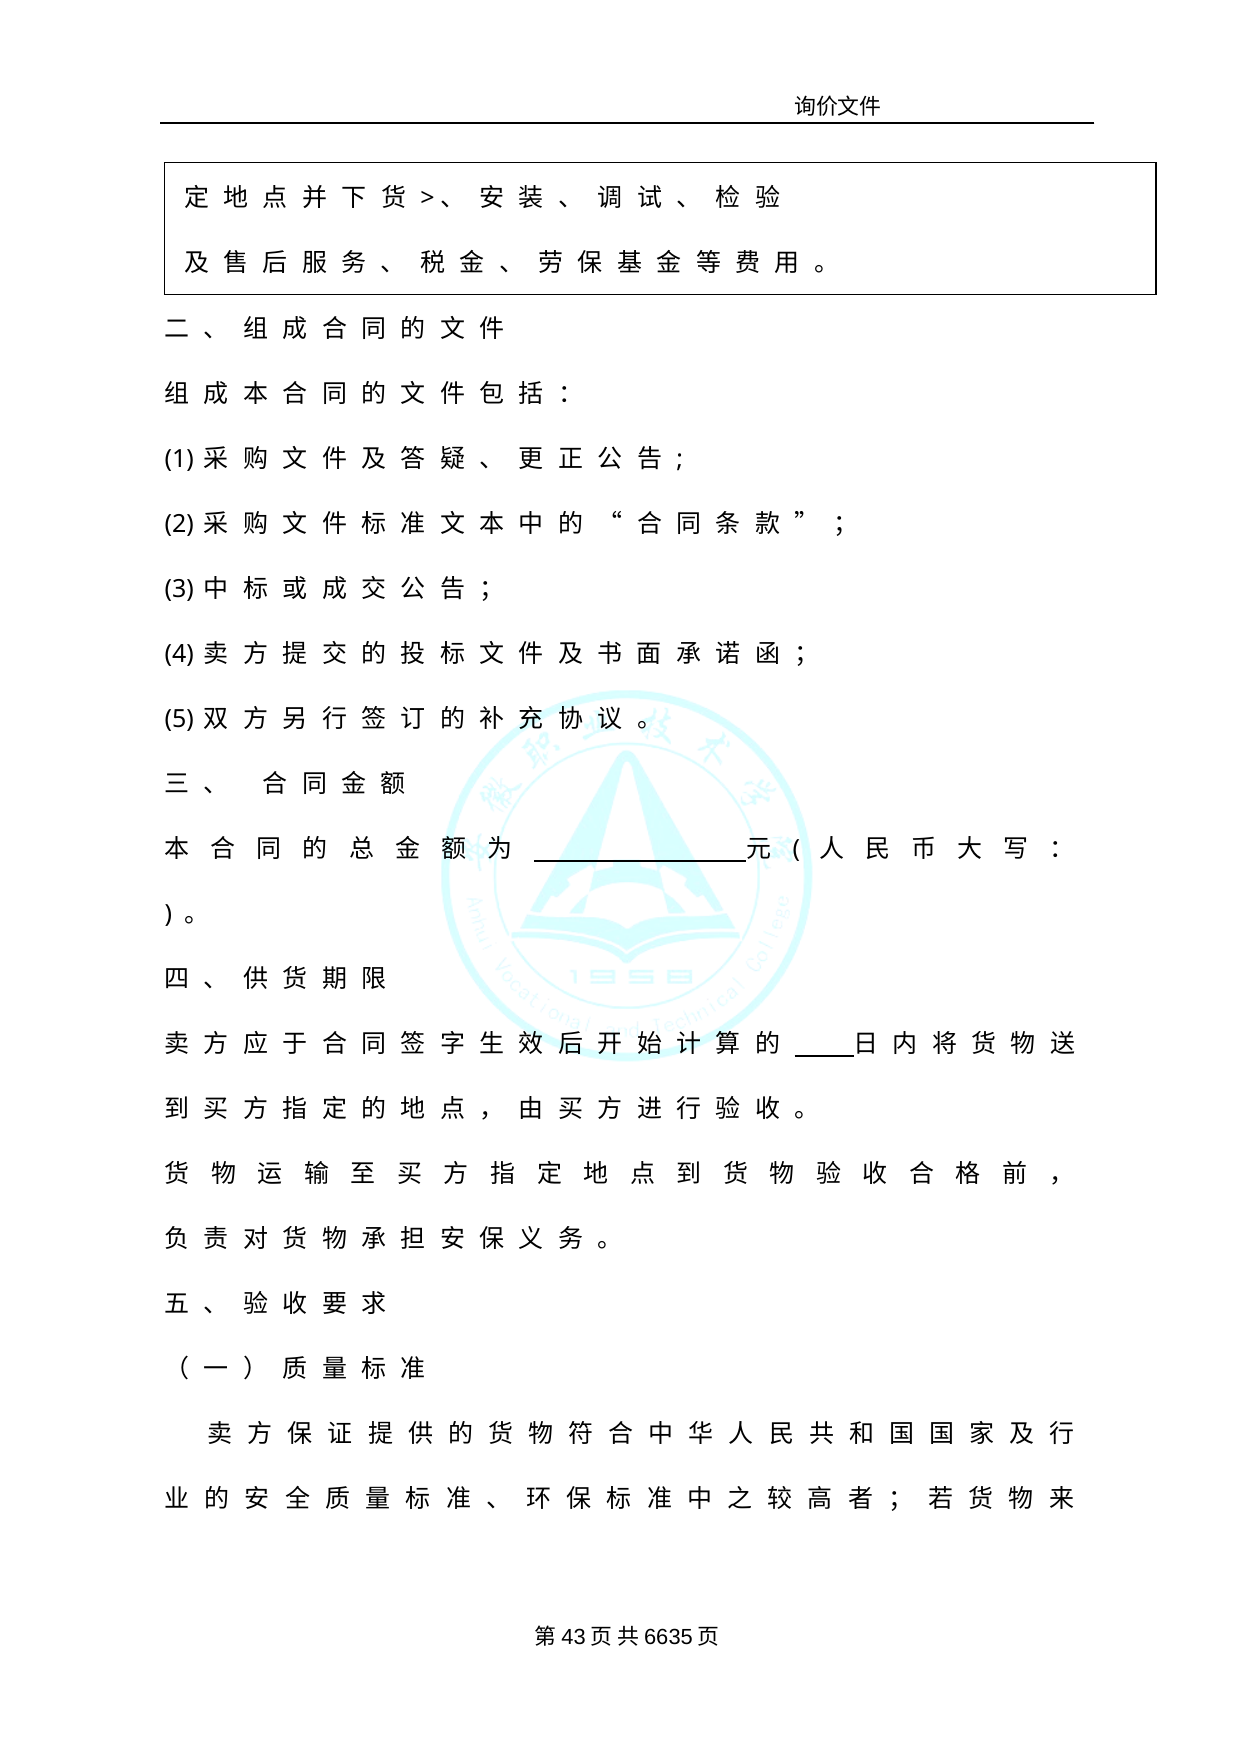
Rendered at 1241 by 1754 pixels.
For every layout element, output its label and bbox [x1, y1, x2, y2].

text [164, 295, 1089, 1529]
table_cell [165, 163, 1155, 293]
